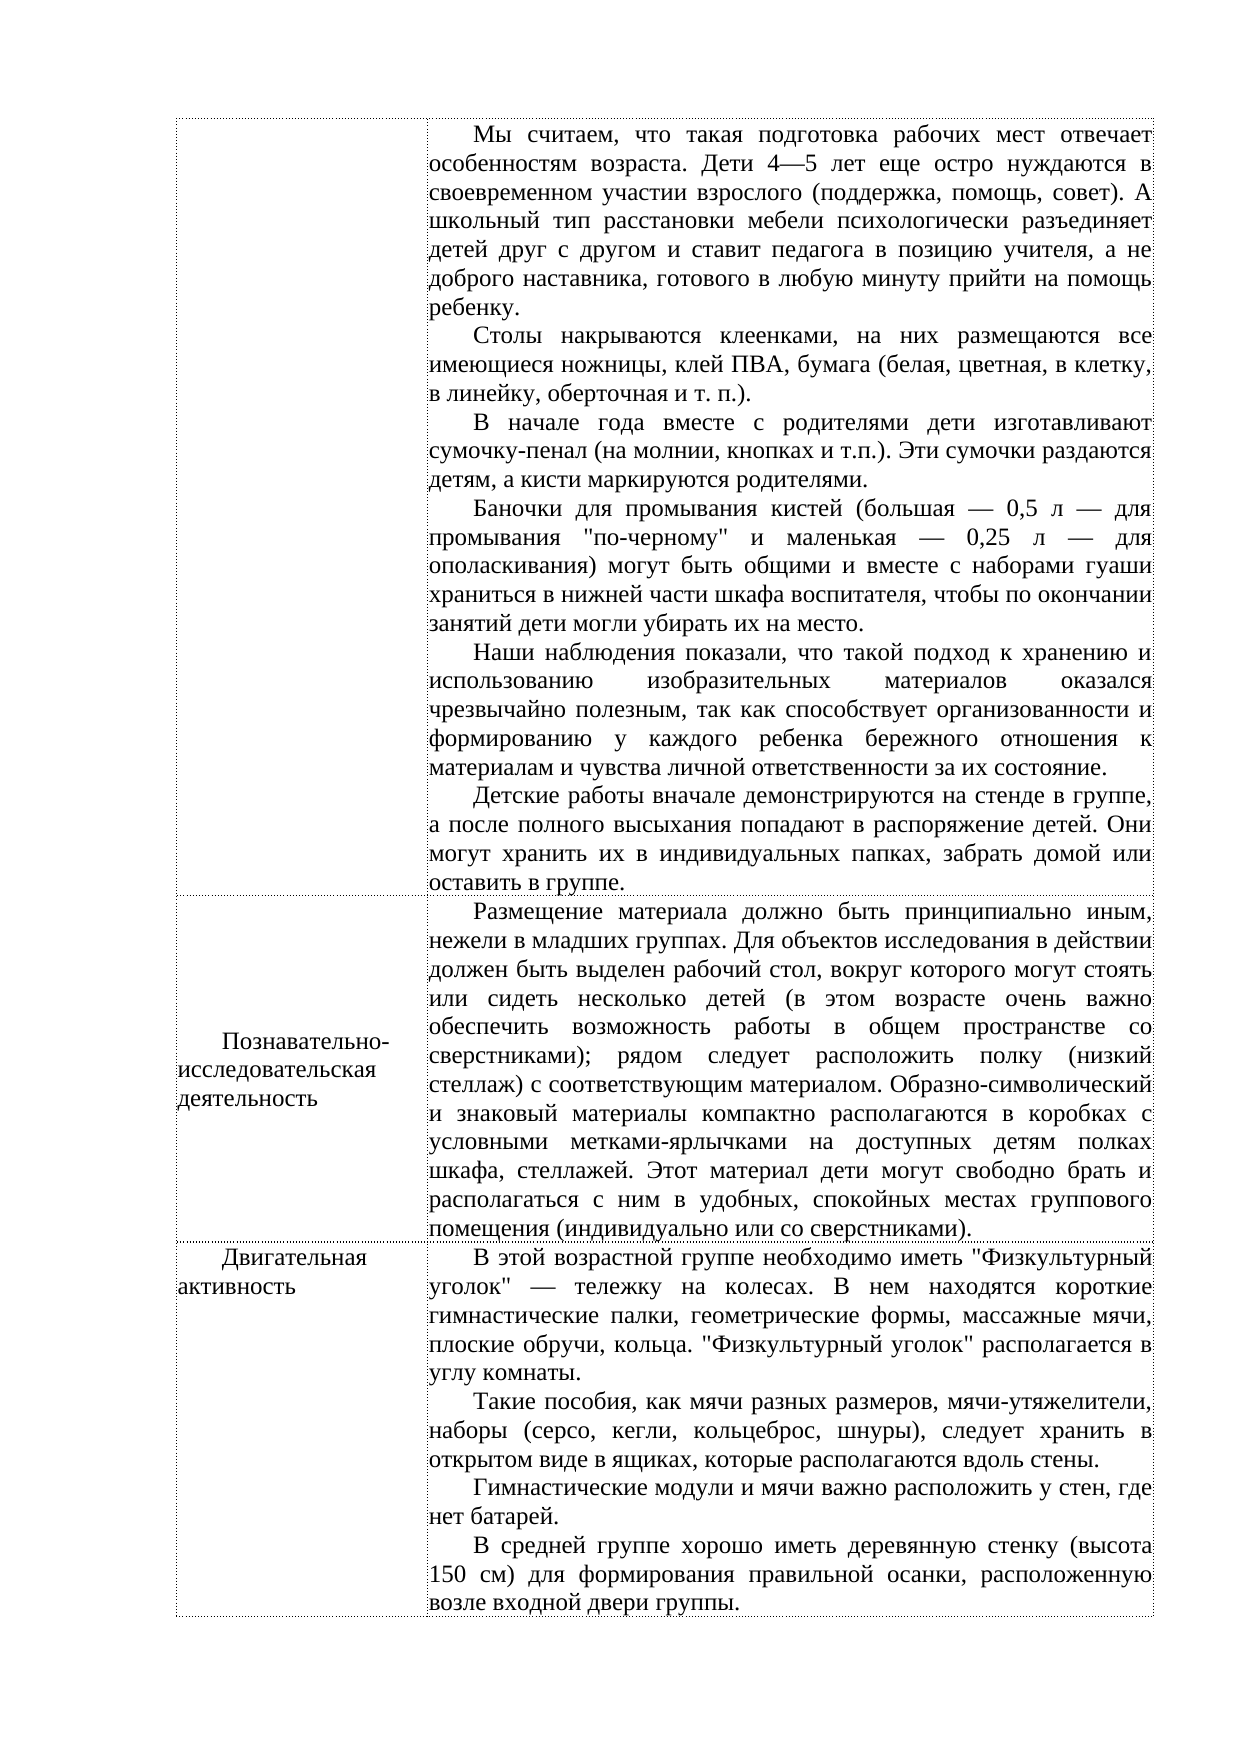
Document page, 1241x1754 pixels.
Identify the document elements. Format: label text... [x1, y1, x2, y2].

table_cell Познавательно-исследовательская деятельность [177, 895, 428, 1241]
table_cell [428, 118, 1153, 895]
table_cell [428, 1241, 1153, 1616]
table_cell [177, 1241, 428, 1616]
table_cell Размещение материала должно быть принципиально иным, нежели в младших группах. Для объектов исследования в действии должен быть выделен рабочий стол, вокруг которого могут стоять или сидеть несколько детей (в этом возрасте очень важно обеспечить возможность работы в общем пространстве со сверстниками); рядом следует расположить полку (низкий стеллаж) с соответствующим материалом. Образно-символический и знаковый материалы компактно располагаются в коробках с условными метками-ярлычками на доступных детям полках шкафа, стеллажей. Этот материал дети могут свободно брать и располагаться с ним в удобных, спокойных местах группового помещения (индивидуально или со сверстниками). [428, 895, 1153, 1241]
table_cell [177, 118, 428, 895]
